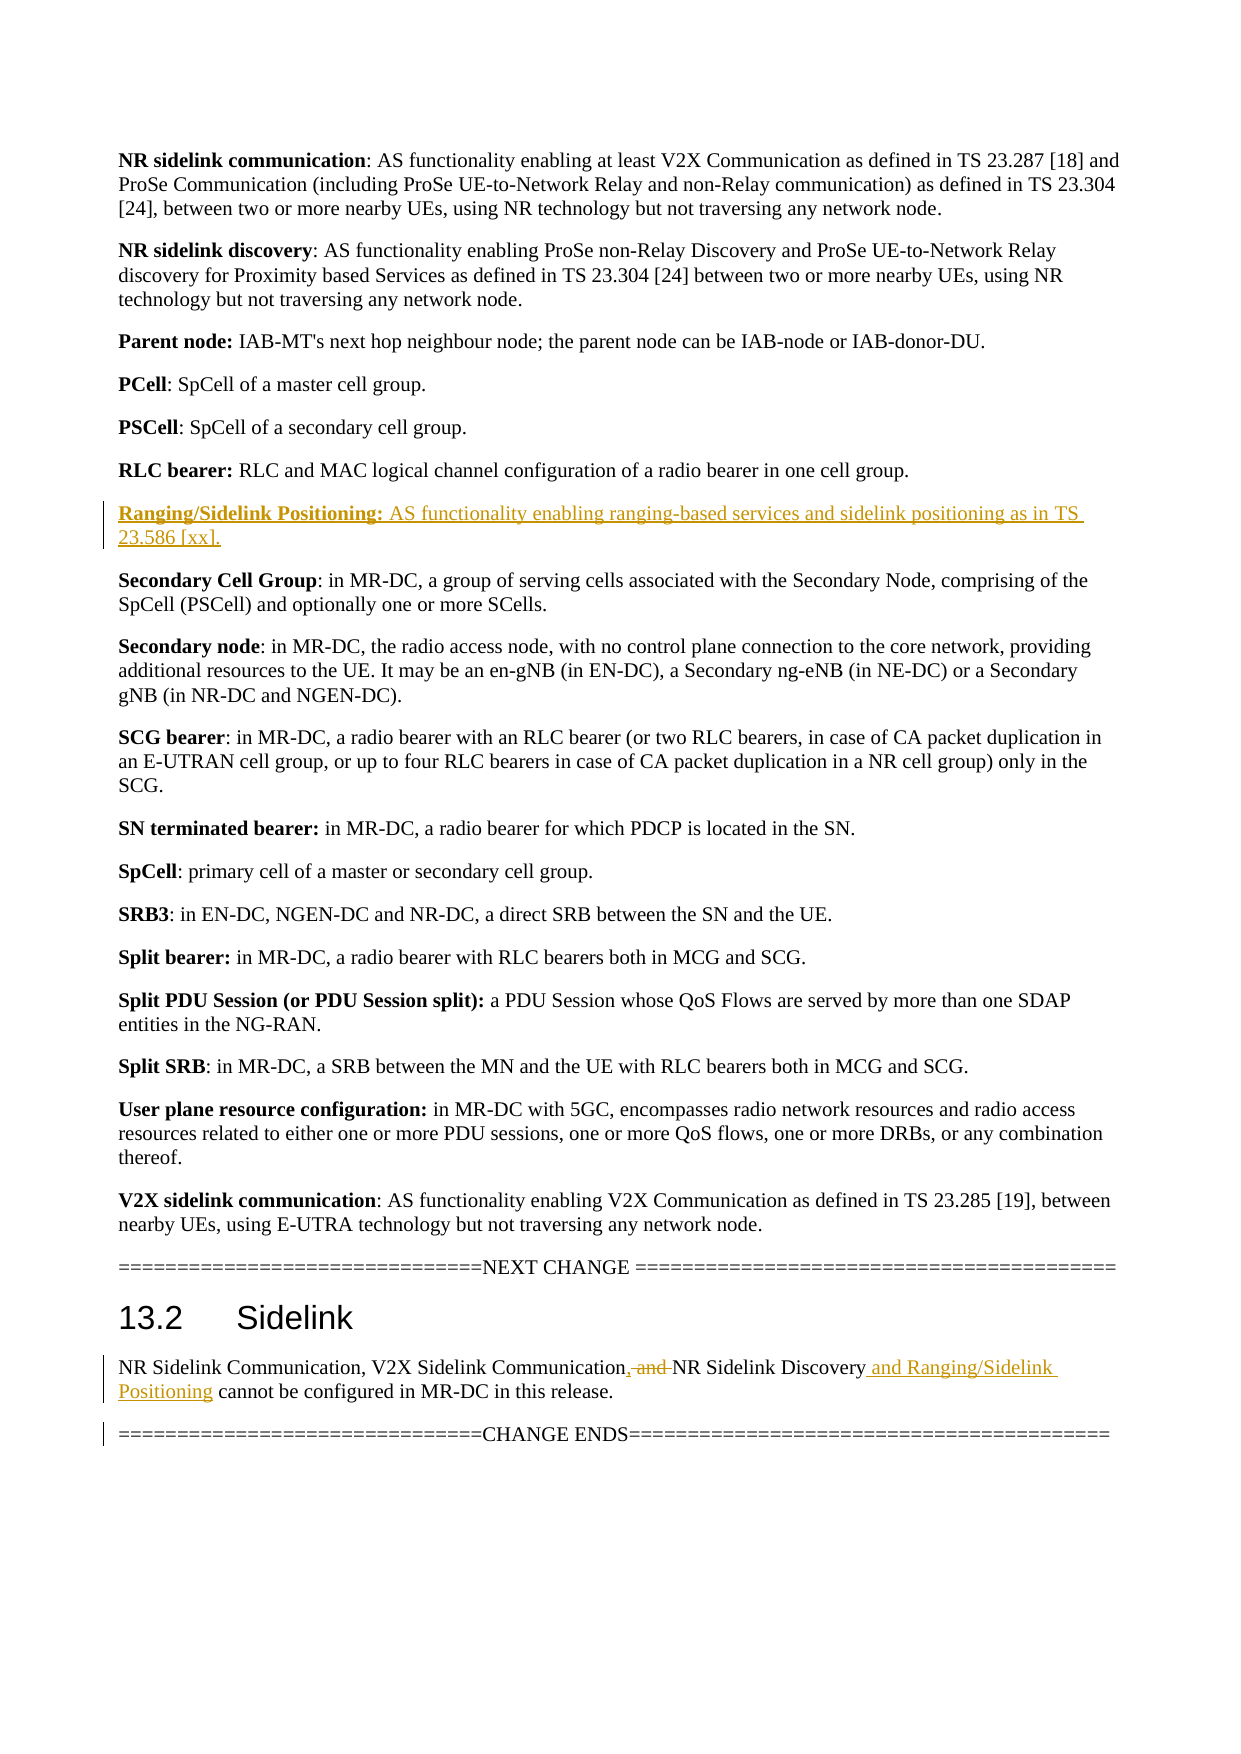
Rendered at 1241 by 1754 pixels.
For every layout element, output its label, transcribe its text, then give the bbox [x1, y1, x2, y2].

text PSCell: SpCell of a secondary cell group. [118, 415, 1122, 439]
text PCell: SpCell of a master cell group. [118, 372, 1122, 396]
text Split SRB: in MR-DC, a SRB between the MN and the UE with RLC bearers both in MCG and SCG. [118, 1054, 1122, 1078]
text NR Sidelink Communication, V2X Sidelink CommunicationNR Sidelink Discovery cannot be configured in MR-DC in this release. [118, 1355, 1122, 1403]
text ===============================CHANGE ENDS========================================= [118, 1422, 1122, 1446]
text NR sidelink discovery: AS functionality enabling ProSe non-Relay Discovery and ProSe UE-to-Network Relay discovery for Proximity based Services as defined in TS 23.304 [24] between two or more nearby UEs, using NR technology but not traversing any network node. [118, 238, 1122, 311]
text SN terminated bearer: in MR-DC, a radio bearer for which PDCP is located in the SN. [118, 816, 1122, 840]
text Parent node: IAB-MT's next hop neighbour node; the parent node can be IAB-node or IAB-donor-DU. [118, 329, 1122, 353]
text V2X sidelink communication: AS functionality enabling V2X Communication as defined in TS 23.285 [19], between nearby UEs, using E-UTRA technology but not traversing any network node. [118, 1188, 1122, 1236]
text 13.2 Sidelink [118, 1298, 1122, 1336]
text NR sidelink communication: AS functionality enabling at least V2X Communication as defined in TS 23.287 [18] and ProSe Communication (including ProSe UE-to-Network Relay and non-Relay communication) as defined in TS 23.304 [24], between two or more nearby UEs, using NR technology but not traversing any network node. [118, 147, 1122, 220]
text ===============================NEXT CHANGE ========================================= [118, 1255, 1122, 1279]
text SRB3: in EN-DC, NGEN-DC and NR-DC, a direct SRB between the SN and the UE. [118, 902, 1122, 926]
text Split PDU Session (or PDU Session split): a PDU Session whose QoS Flows are served by more than one SDAP entities in the NG-RAN. [118, 987, 1122, 1036]
text RLC bearer: RLC and MAC logical channel configuration of a radio bearer in one cell group. [118, 458, 1122, 482]
text User plane resource configuration: in MR-DC with 5GC, encompasses radio network resources and radio access resources related to either one or more PDU sessions, one or more QoS flows, one or more DRBs, or any combination thereof. [118, 1097, 1122, 1169]
text SCG bearer: in MR-DC, a radio bearer with an RLC bearer (or two RLC bearers, in case of CA packet duplication in an E-UTRAN cell group, or up to four RLC bearers in case of CA packet duplication in a NR cell group) only in the SCG. [118, 725, 1122, 797]
text Split bearer: in MR-DC, a radio bearer with RLC bearers both in MCG and SCG. [118, 945, 1122, 969]
text Secondary Cell Group: in MR-DC, a group of serving cells associated with the Secondary Node, comprising of the SpCell (PSCell) and optionally one or more SCells. [118, 567, 1122, 616]
text SpCell: primary cell of a master or secondary cell group. [118, 859, 1122, 883]
text Secondary node: in MR-DC, the radio access node, with no control plane connection to the core network, providing additional resources to the UE. It may be an en-gNB (in EN-DC), a Secondary ng-eNB (in NE-DC) or a Secondary gNB (in NR-DC and NGEN-DC). [118, 634, 1122, 707]
